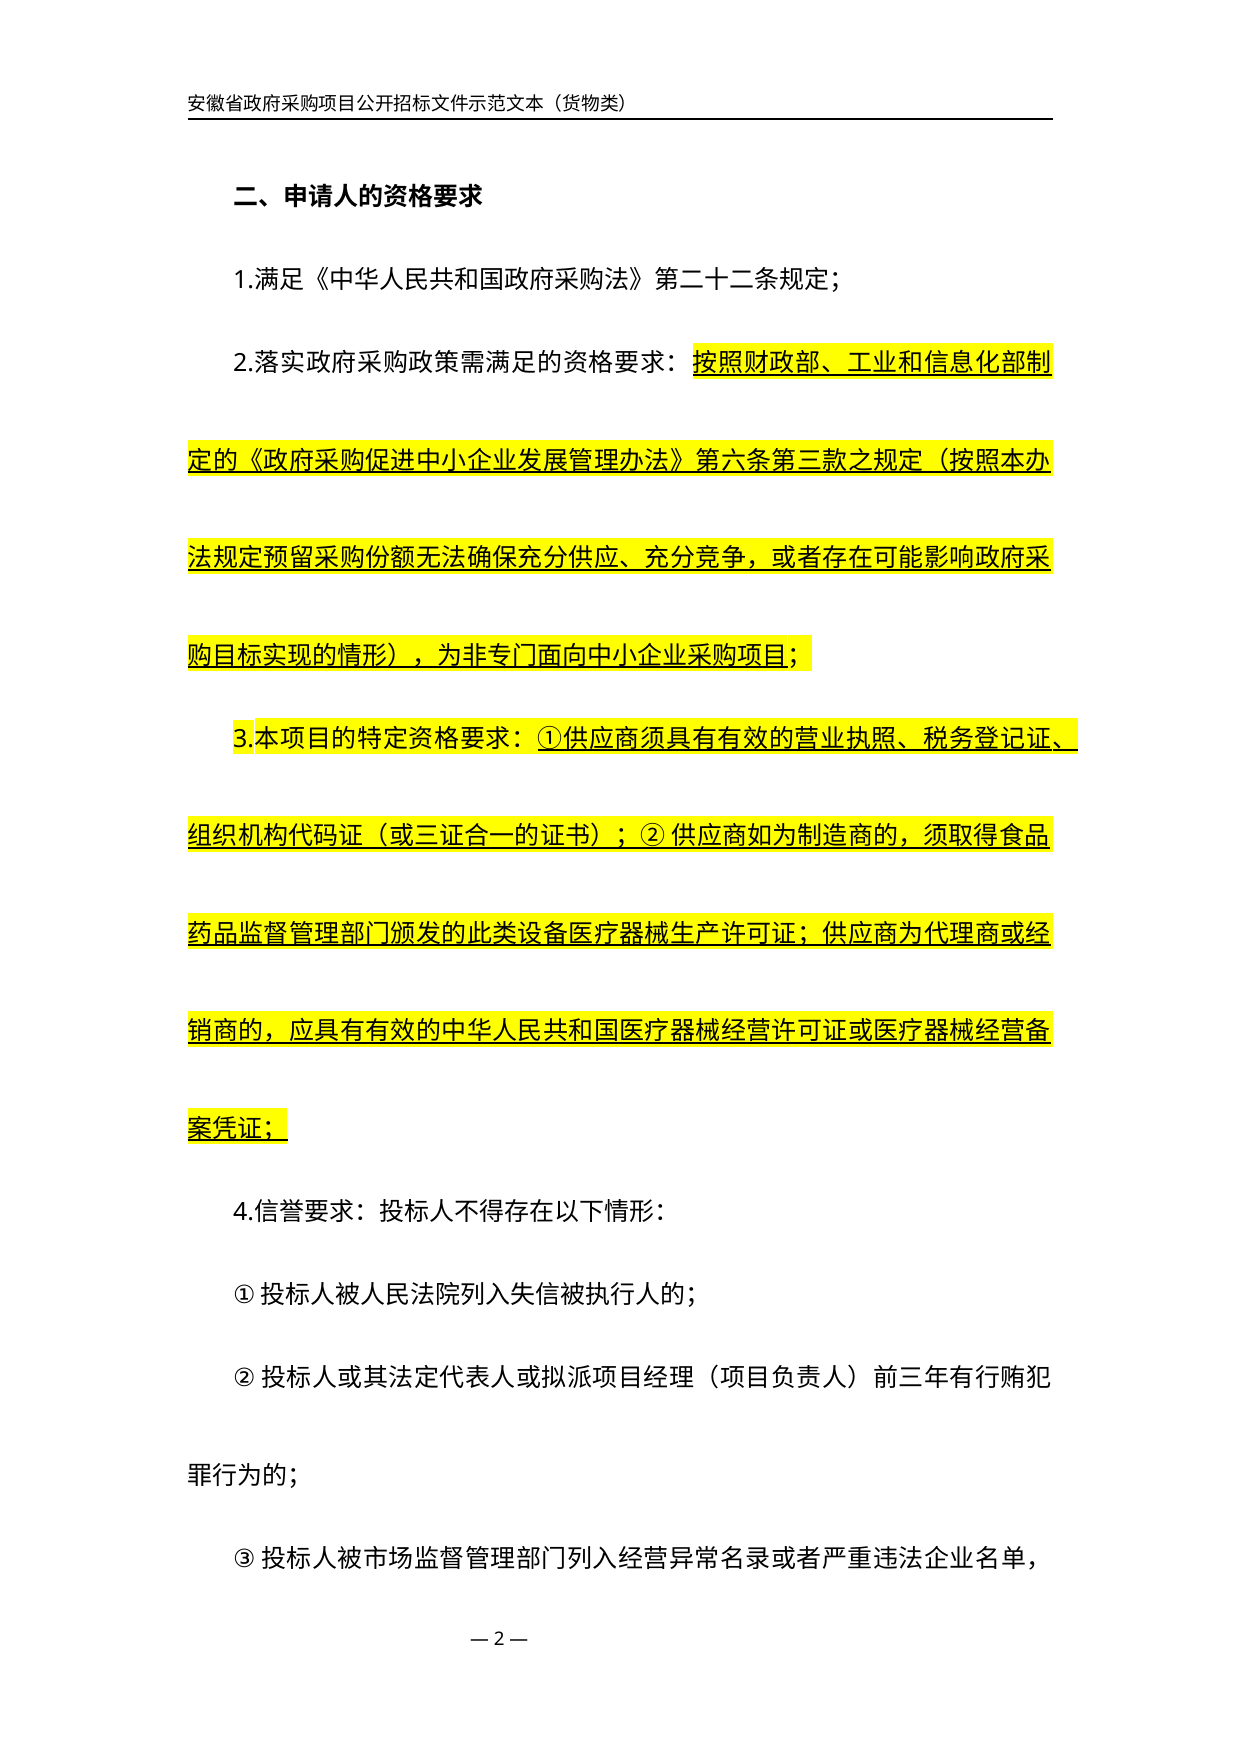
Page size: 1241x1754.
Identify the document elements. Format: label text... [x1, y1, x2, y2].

text ①投标人被人民法院列入失信被执行人的； [187, 1260, 1053, 1325]
text 2.落实政府采购政策需满足的资格要求：按照财政部、工业和信息化部制定的《政府采购促进中小企业发展管理办法》第六条第三款之规定（按照本办法规定预留采购份额无法确保充分供应、充分竞争，或者存在可能影响政府采购目标实现的情形），为非专门面向中小企业采购项目； [187, 570, 1053, 686]
text 4.信誉要求：投标人不得存在以下情形： [187, 1177, 1053, 1242]
text 3.本项目的特定资格要求：①供应商须具有有效的营业执照、税务登记证、组织机构代码证（或三证合一的证书）；② 供应商如为制造商的，须取得食品药品监督管理部门颁发的此类设备医疗器械生产许可证；供应商为代理商或经销商的，应具有有效的中华人民共和国医疗器械经营许可证或医疗器械经营备案凭证； [187, 1043, 1053, 1159]
text ②投标人或其法定代表人或拟派项目经理（项目负责人）前三年有行贿犯罪行为的； [187, 1343, 1053, 1506]
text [187, 1524, 1053, 1589]
text 1.满足《中华人民共和国政府采购法》第二十二条规定； [187, 245, 1053, 310]
text 2.落实政府采购政策需满足的资格要求：按照财政部、工业和信息化部制定的《政府采购促进中小企业发展管理办法》第六条第三款之规定（按照本办法规定预留采购份额无法确保充分供应、充分竞争，或者存在可能影响政府采购目标实现的情形），为非专门面向中小企业采购项目； [187, 328, 1053, 471]
text 3.本项目的特定资格要求：①供应商须具有有效的营业执照、税务登记证、组织机构代码证（或三证合一的证书）；② 供应商如为制造商的，须取得食品药品监督管理部门颁发的此类设备医疗器械生产许可证；供应商为代理商或经销商的，应具有有效的中华人民共和国医疗器械经营许可证或医疗器械经营备案凭证； [187, 848, 1053, 944]
text 3.本项目的特定资格要求：①供应商须具有有效的营业执照、税务登记证、组织机构代码证（或三证合一的证书）；② 供应商如为制造商的，须取得食品药品监督管理部门颁发的此类设备医疗器械生产许可证；供应商为代理商或经销商的，应具有有效的中华人民共和国医疗器械经营许可证或医疗器械经营备案凭证； [187, 704, 1053, 847]
text 2.落实政府采购政策需满足的资格要求：按照财政部、工业和信息化部制定的《政府采购促进中小企业发展管理办法》第六条第三款之规定（按照本办法规定预留采购份额无法确保充分供应、充分竞争，或者存在可能影响政府采购目标实现的情形），为非专门面向中小企业采购项目； [187, 472, 1053, 569]
text 3.本项目的特定资格要求：①供应商须具有有效的营业执照、税务登记证、组织机构代码证（或三证合一的证书）；② 供应商如为制造商的，须取得食品药品监督管理部门颁发的此类设备医疗器械生产许可证；供应商为代理商或经销商的，应具有有效的中华人民共和国医疗器械经营许可证或医疗器械经营备案凭证； [187, 945, 1053, 1042]
text 二、申请人的资格要求 [187, 162, 1053, 227]
